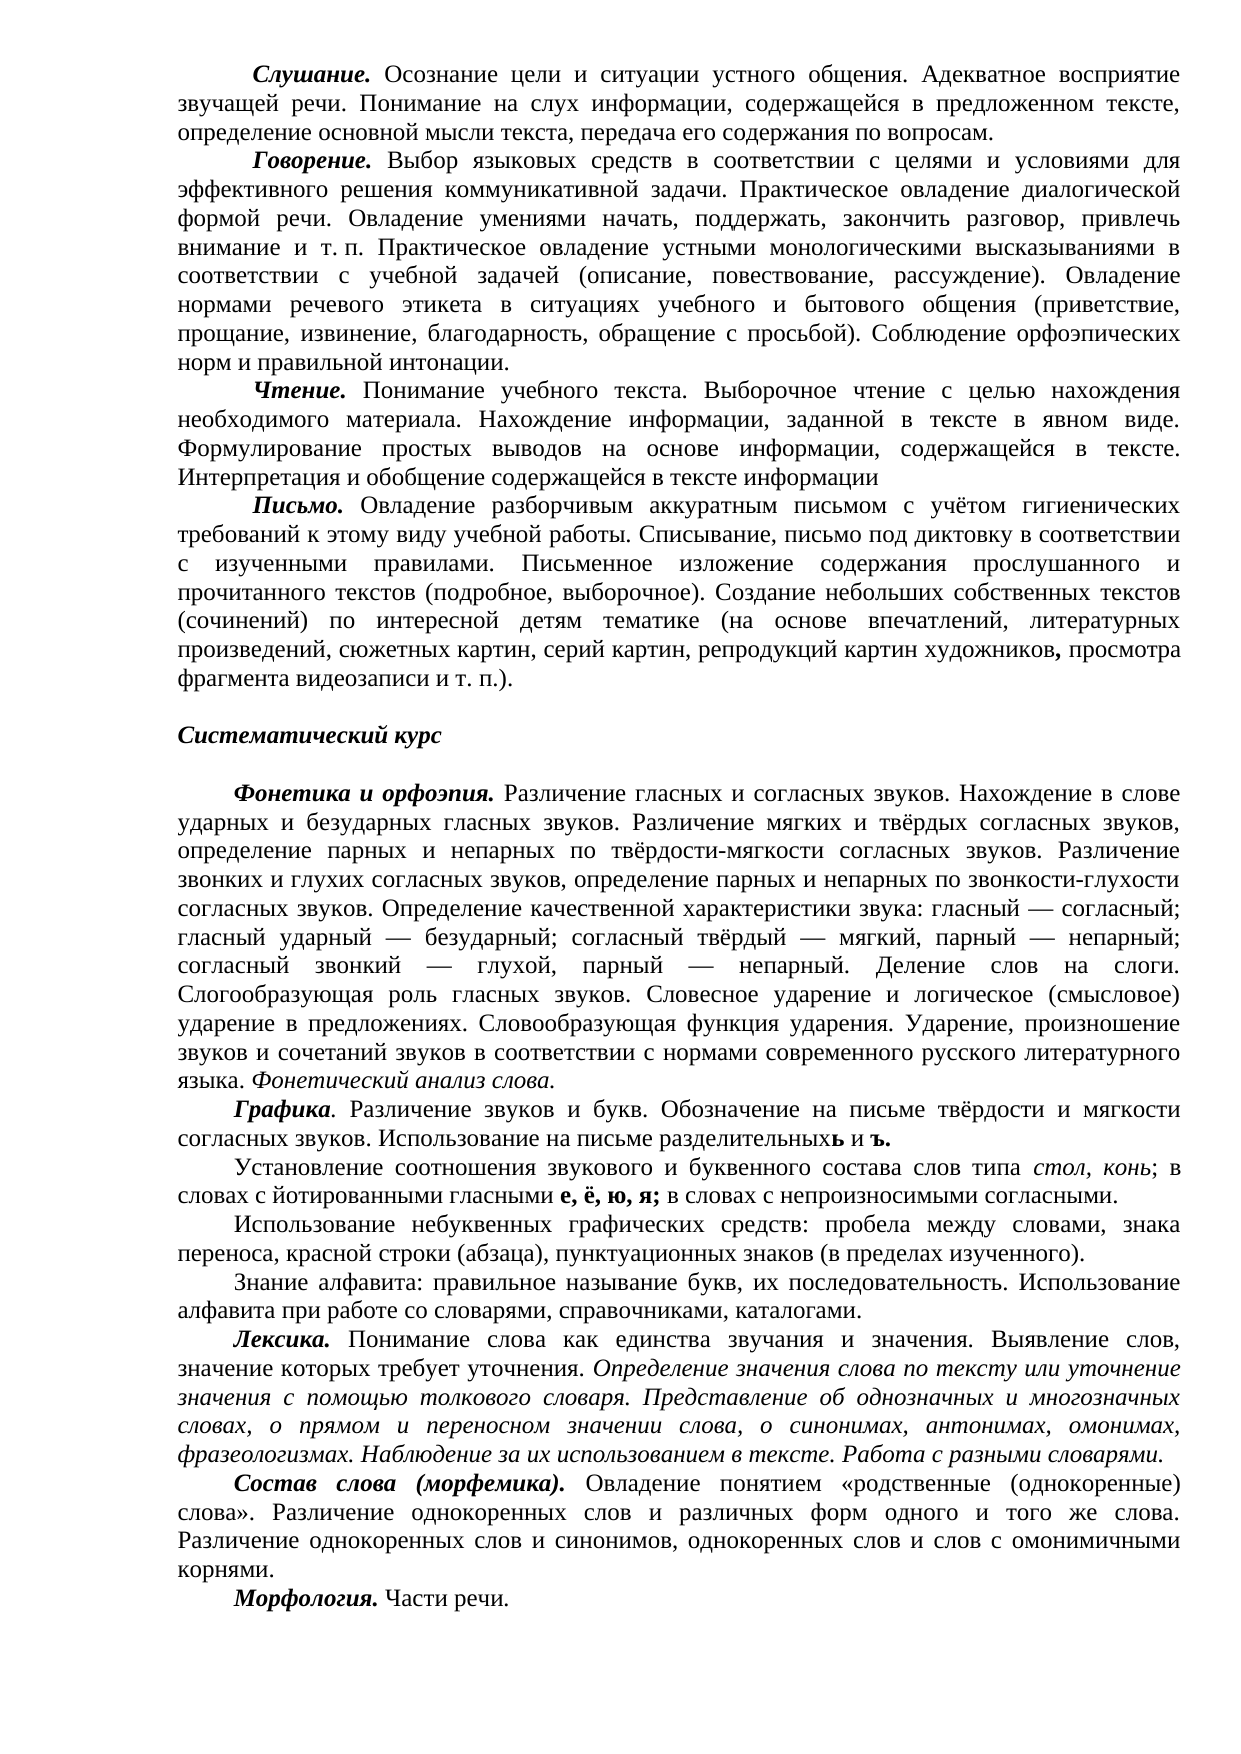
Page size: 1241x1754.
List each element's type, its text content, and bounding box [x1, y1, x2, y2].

text Чтение. Понимание учебного текста. Выборочное чтение с целью нахождения необходимого материала. Нахождение информации, заданной в тексте в явном виде. Формулирование простых выводов на основе информации, содержащейся в тексте. Интерпретация и обобщение содержащейся в тексте информации [177, 375, 1181, 490]
text Установление соотношения звукового и буквенного состава слов типа стол, конь; в словах с йотированными гласными е, ё, ю, я; в словах с непроизносимыми согласными. [177, 1152, 1181, 1209]
text Слушание. Осознание цели и ситуации устного общения. Адекватное восприятие звучащей речи. Понимание на слух информации, содержащейся в предложенном тексте, определение основной мысли текста, передача его содержания по вопросам. [177, 59, 1181, 145]
text Лексика. Понимание слова как единства звучания и значения. Выявление слов, значение которых требует уточнения. Определение значения слова по тексту или уточнение значения с помощью толкового словаря. Представление об однозначных и многозначных словах, о прямом и переносном значении слова, о синонимах, антонимах, омонимах, фразеологизмах. Наблюдение за их использованием в тексте. Работа с разными словарями. [177, 1324, 1181, 1468]
text Графика. Различение звуков и букв. Обозначение на письме твёрдости и мягкости согласных звуков. Использование на письме разделительныхь и ъ. [177, 1094, 1181, 1152]
text Состав слова (морфемика). Овладение понятием «родственные (однокоренные) слова». Различение однокоренных слов и различных форм одного и того же слова. Различение однокоренных слов и синонимов, однокоренных слов и слов с омонимичными корнями. [177, 1468, 1181, 1583]
text Систематический курс [177, 720, 1181, 749]
text Знание алфавита: правильное называние букв, их последовательность. Использование алфавита при работе со словарями, справочниками, каталогами. [177, 1267, 1181, 1324]
text Письмо. Овладение разборчивым аккуратным письмом с учётом гигиенических требований к этому виду учебной работы. Списывание, письмо под диктовку в соответствии с изученными правилами. Письменное изложение содержания прослушанного и прочитанного текстов (подробное, выборочное). Создание небольших собственных текстов (сочинений) по интересной детям тематике (на основе впечатлений, литературных произведений, сюжетных картин, серий картин, репродукций картин художников, просмотра фрагмента видеозаписи и т. п.). [177, 490, 1181, 692]
text Морфология. Части речи. [177, 1583, 1181, 1612]
text Фонетика и орфоэпия. Различение гласных и согласных звуков. Нахождение в слове ударных и безударных гласных звуков. Различение мягких и твёрдых согласных звуков, определение парных и непарных по твёрдости-мягкости согласных звуков. Различение звонких и глухих согласных звуков, определение парных и непарных по звонкости-глухости согласных звуков. Определение качественной характеристики звука: гласный — согласный; гласный ударный — безударный; согласный твёрдый — мягкий, парный — непарный; согласный звонкий — глухой, парный — непарный. Деление слов на слоги. Слогообразующая роль гласных звуков. Словесное ударение и логическое (смысловое) ударение в предложениях. Словообразующая функция ударения. Ударение, произношение звуков и сочетаний звуков в соответствии с нормами современного русского литературного языка. Фонетический анализ слова. [177, 778, 1181, 1094]
text Использование небуквенных графических средств: пробела между словами, знака переноса, красной строки (абзаца), пунктуационных знаков (в пределах изученного). [177, 1209, 1181, 1267]
text Говорение. Выбор языковых средств в соответствии с целями и условиями для эффективного решения коммуникативной задачи. Практическое овладение диалогической формой речи. Овладение умениями начать, поддержать, закончить разговор, привлечь внимание и т. п. Практическое овладение устными монологическими высказываниями в соответствии с учебной задачей (описание, повествование, рассуждение). Овладение нормами речевого этикета в ситуациях учебного и бытового общения (приветствие, прощание, извинение, благодарность, обращение с просьбой). Соблюдение орфоэпических норм и правильной интонации. [177, 145, 1181, 375]
